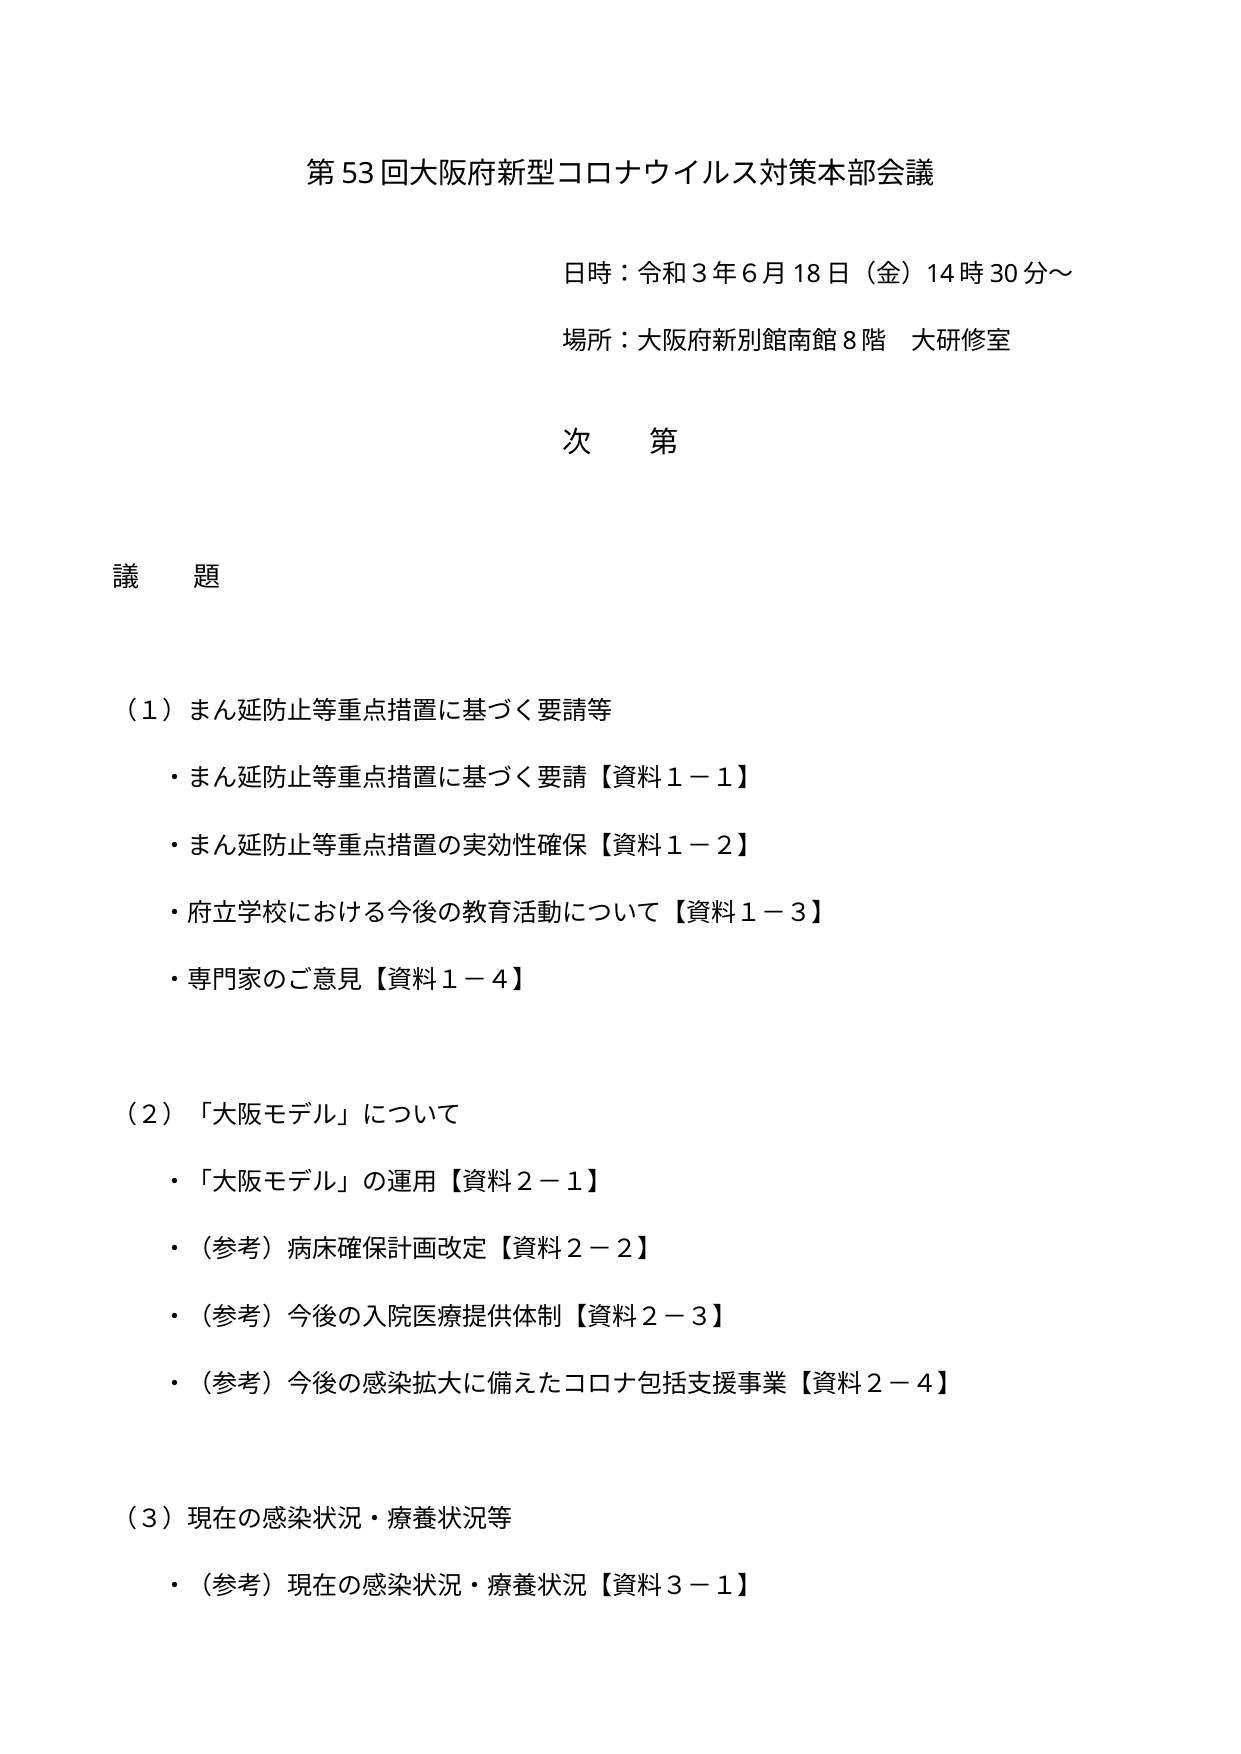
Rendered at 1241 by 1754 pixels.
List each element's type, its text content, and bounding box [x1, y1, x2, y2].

text ・専門家のご意見【資料１－４】 [112, 944, 1128, 1012]
text 第53回大阪府新型コロナウイルス対策本部会議 [112, 137, 1128, 204]
text （１）まん延防止等重点措置に基づく要請等 [112, 675, 1128, 742]
text 議 題 [112, 541, 1128, 608]
text ・「大阪モデル」の運用【資料２－１】 [112, 1146, 1128, 1213]
text （３）現在の感染状況・療養状況等 [112, 1483, 1128, 1550]
text ・（参考）現在の感染状況・療養状況【資料３－１】 [112, 1550, 1128, 1617]
text ・まん延防止等重点措置の実効性確保【資料１－２】 [112, 810, 1128, 877]
text ・（参考）病床確保計画改定【資料２－２】 [112, 1213, 1128, 1281]
text ・まん延防止等重点措置に基づく要請【資料１－１】 [112, 742, 1128, 810]
text ・（参考）今後の入院医療提供体制【資料２－３】 [112, 1281, 1128, 1348]
text ・（参考）今後の感染拡大に備えたコロナ包括支援事業【資料２－４】 [112, 1348, 1128, 1415]
text （２）「大阪モデル」について [112, 1079, 1128, 1146]
text 場所：大阪府新別館南館8階 大研修室 [112, 305, 1128, 372]
text 日時：令和３年６月18日（金）14時30分〜 [112, 238, 1128, 305]
text 次 第 [112, 406, 1128, 473]
text ・府立学校における今後の教育活動について【資料１－３】 [112, 877, 1128, 944]
